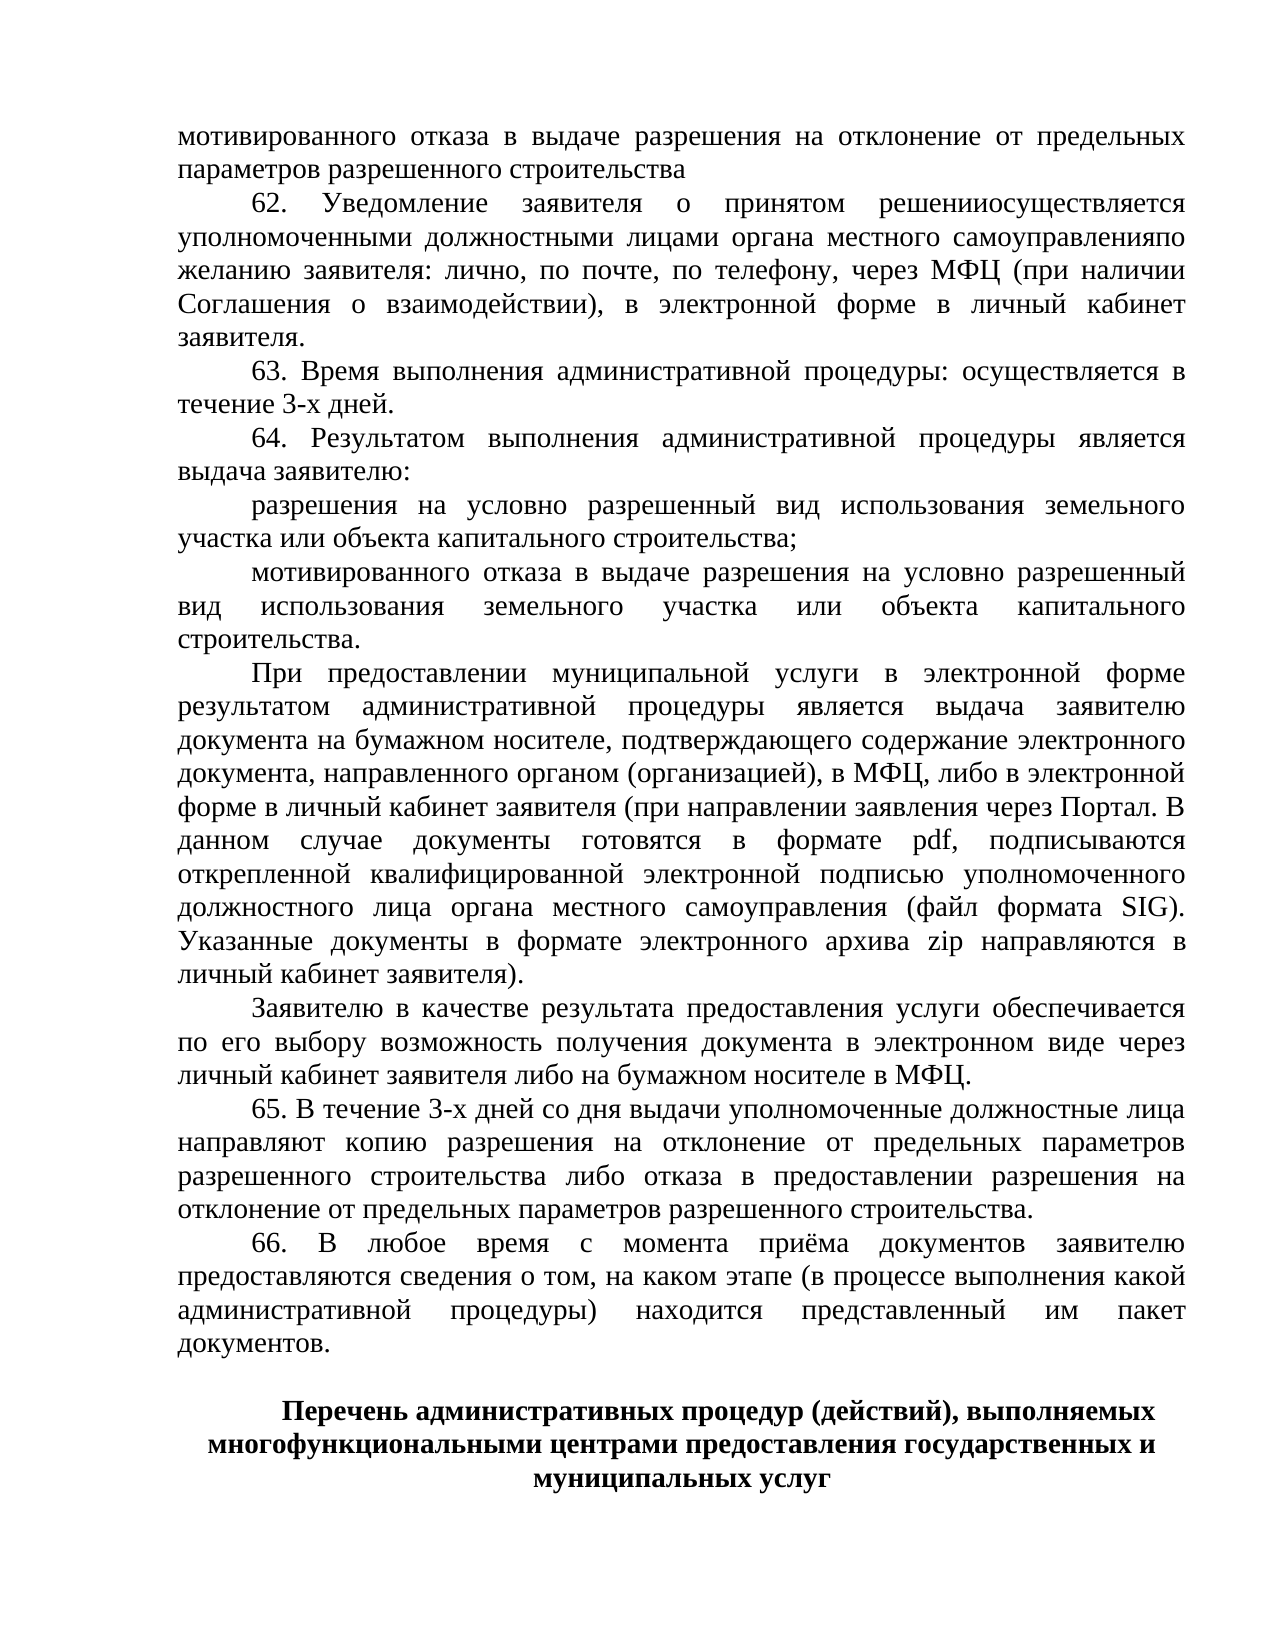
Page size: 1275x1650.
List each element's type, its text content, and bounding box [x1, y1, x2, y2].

text Заявителю в качестве результата предоставления услуги обеспечивается по его выбору возможность получения документа в электронном виде через личный кабинет заявителя либо на бумажном носителе в МФЦ. [177, 990, 1186, 1091]
text 64. Результатом выполнения административной процедуры является выдача заявителю: [177, 420, 1186, 487]
text 66. В любое время с момента приёма документов заявителю предоставляются сведения о том, на каком этапе (в процессе выполнения какой административной процедуры) находится представленный им пакет документов. [177, 1225, 1186, 1359]
list При предоставлении муниципальной услуги в электронной форме результатом административной процедуры является выдача заявителю документа на бумажном носителе, подтверждающего содержание электронного документа, направленного органом (организацией), в МФЦ, либо в электронной форме в личный кабинет заявителя (при направлении заявления через Портал. В данном случае документы готовятся в формате pdf, подписываются открепленной квалифицированной электронной подписью уполномоченного должностного лица органа местного самоуправления (файл формата SIG). Указанные документы в формате электронного архива zip направляются в личный кабинет заявителя). [177, 655, 1186, 990]
text Перечень административных процедур (действий), выполняемых многофункциональными центрами предоставления государственных и муниципальных услуг [177, 1393, 1186, 1493]
text 62. Уведомление заявителя о принятом решенииосуществляется уполномоченными должностными лицами органа местного самоуправленияпо желанию заявителя: лично, по почте, по телефону, через МФЦ (при наличии Соглашения о взаимодействии), в электронной форме в личный кабинет заявителя. [177, 185, 1186, 353]
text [177, 118, 1186, 185]
text 65. В течение 3-х дней со дня выдачи уполномоченные должностные лица направляют копию разрешения на отклонение от предельных параметров разрешенного строительства либо отказа в предоставлении разрешения на отклонение от предельных параметров разрешенного строительства. [177, 1091, 1186, 1225]
text разрешения на условно разрешенный вид использования земельного участка или объекта капитального строительства; [177, 487, 1186, 554]
text мотивированного отказа в выдаче разрешения на условно разрешенный вид использования земельного участка или объекта капитального строительства. [177, 554, 1186, 655]
text 63. Время выполнения административной процедуры: осуществляется в течение 3-х дней. [177, 353, 1186, 420]
